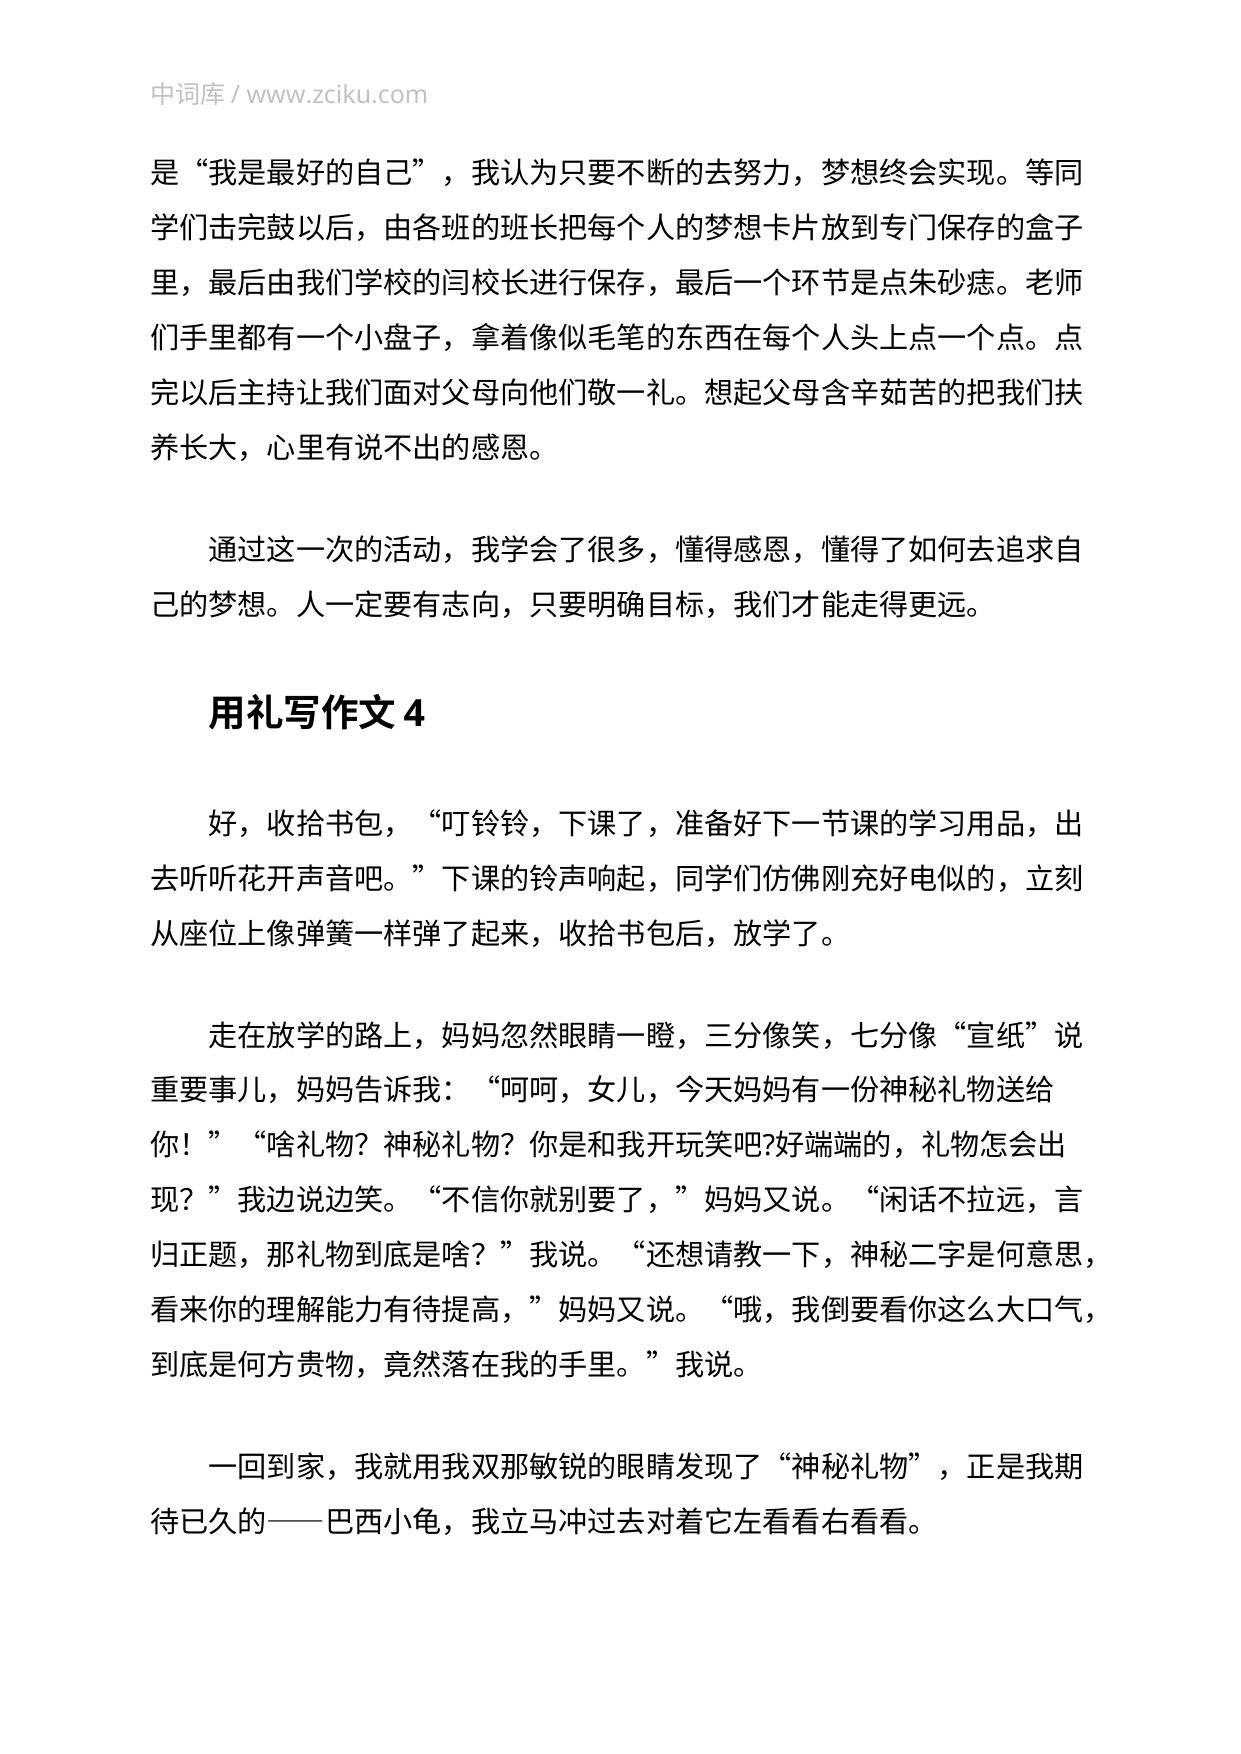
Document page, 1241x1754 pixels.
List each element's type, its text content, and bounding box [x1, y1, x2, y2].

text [150, 150, 1090, 467]
text 走在放学的路上，妈妈忽然眼睛一瞪，三分像笑，七分像“宣纸”说重要事儿，妈妈告诉我：“呵呵，女儿，今天妈妈有一份神秘礼物送给你！”“啥礼物？神秘礼物？你是和我开玩笑吧?好端端的，礼物怎会出现？”我边说边笑。“不信你就别要了，”妈妈又说。“闲话不拉远，言归正题，那礼物到底是啥？”我说。“还想请教一下，神秘二字是何意思，看来你的理解能力有待提高，”妈妈又说。“哦，我倒要看你这么大口气，到底是何方贵物，竟然落在我的手里。”我说。 [150, 1012, 1090, 1384]
text 通过这一次的活动，我学会了很多，懂得感恩，懂得了如何去追求自己的梦想。人一定要有志向，只要明确目标，我们才能走得更远。 [150, 526, 1090, 623]
text 一回到家，我就用我双那敏锐的眼睛发现了“神秘礼物”，正是我期待已久的——巴西小龟，我立马冲过去对着它左看看右看看。 [150, 1443, 1090, 1541]
text 好，收拾书包，“叮铃铃，下课了，准备好下一节课的学习用品，出去听听花开声音吧。”下课的铃声响起，同学们仿佛刚充好电似的，立刻从座位上像弹簧一样弹了起来，收拾书包后，放学了。 [150, 801, 1090, 953]
text 用礼写作文4 [150, 683, 1090, 737]
